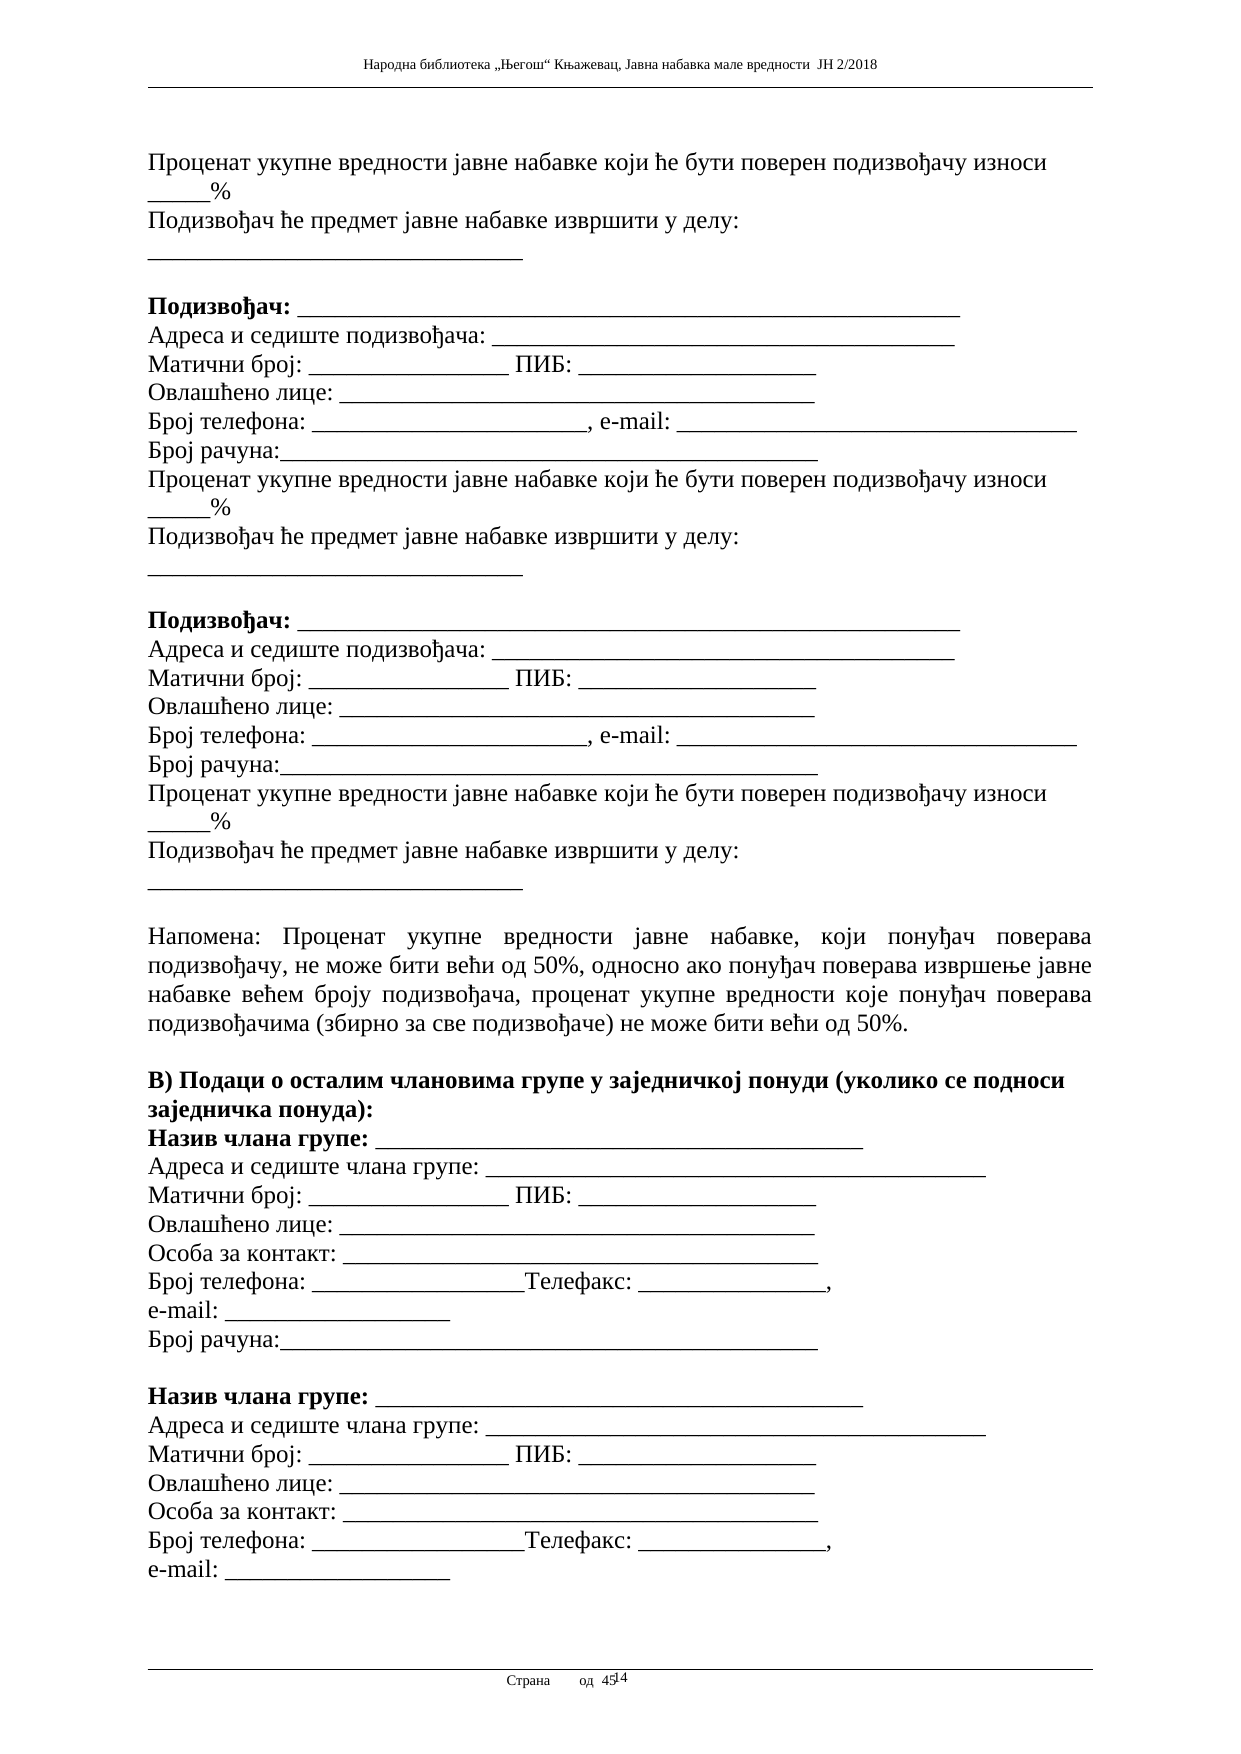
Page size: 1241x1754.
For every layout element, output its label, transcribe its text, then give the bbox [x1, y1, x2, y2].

text Особа за контакт: ______________________________________ [148, 1238, 1093, 1266]
text Овлашћено лице: ______________________________________ [148, 1209, 1093, 1238]
text Број телефона: ______________________, e-mail: ________________________________ [148, 720, 1093, 749]
text Напомена: Проценат укупне вредности јавне набавке, који понуђач поверава подизвођачу, не може бити већи од 50%, односно ако понуђач поверава извршење јавне набавке већем броју подизвођача, проценат укупне вредности које понуђач поверава подизвођачима (збирно за све подизвођаче) не може бити већи од 50%. [148, 921, 1093, 1036]
text Адреса и седиште подизвођача: _____________________________________ [148, 320, 1093, 349]
text Број рачуна:___________________________________________ [148, 1324, 1093, 1353]
text Адреса и седиште члана групе: ________________________________________ [148, 1151, 1093, 1180]
text Проценат укупне вредности јавне набавке који ће бути поверен подизвођачу износи _____% [148, 778, 1093, 835]
text Матични број: ________________ ПИБ: ___________________ [148, 663, 1093, 691]
text Број рачуна:___________________________________________ [148, 435, 1093, 464]
text Подизвођач ће предмет јавне набавке извршити у делу: ______________________________ [148, 835, 1093, 893]
text Проценат укупне вредности јавне набавке који ће бути поверен подизвођачу износи _____% [148, 464, 1093, 521]
text Назив члана групе: _______________________________________ [148, 1381, 1093, 1410]
text Број телефона: _________________Телефакс: _______________, [148, 1266, 1093, 1295]
text Овлашћено лице: ______________________________________ [148, 691, 1093, 720]
text Број телефона: ______________________, e-mail: ________________________________ [148, 406, 1093, 435]
text Матични број: ________________ ПИБ: ___________________ [148, 349, 1093, 377]
text Особа за контакт: ______________________________________ [148, 1496, 1093, 1525]
text Назив члана групе: _______________________________________ [148, 1123, 1093, 1151]
text Адреса и седиште члана групе: ________________________________________ [148, 1410, 1093, 1439]
text Матични број: ________________ ПИБ: ___________________ [148, 1180, 1093, 1209]
text e-mail: __________________ [148, 1554, 1093, 1583]
text В) Подаци о осталим члановима групе у заједничкој понуди (уколико се подноси заједничка понуда): [148, 1065, 1093, 1123]
text Подизвођач ће предмет јавне набавке извршити у делу: ______________________________ [148, 521, 1093, 579]
text Проценат укупне вредности јавне набавке који ће бути поверен подизвођачу износи _____% [148, 147, 1093, 205]
text Број рачуна:___________________________________________ [148, 749, 1093, 778]
text Адреса и седиште подизвођача: _____________________________________ [148, 634, 1093, 663]
text Број телефона: _________________Телефакс: _______________, [148, 1525, 1093, 1554]
text Подизвођач ће предмет јавне набавке извршити у делу: ______________________________ [148, 205, 1093, 262]
text e-mail: __________________ [148, 1295, 1093, 1324]
text Овлашћено лице: ______________________________________ [148, 1468, 1093, 1496]
text Овлашћено лице: ______________________________________ [148, 377, 1093, 406]
text Подизвођач: _____________________________________________________ [148, 291, 1093, 320]
text Матични број: ________________ ПИБ: ___________________ [148, 1439, 1093, 1468]
text Подизвођач: _____________________________________________________ [148, 605, 1093, 634]
